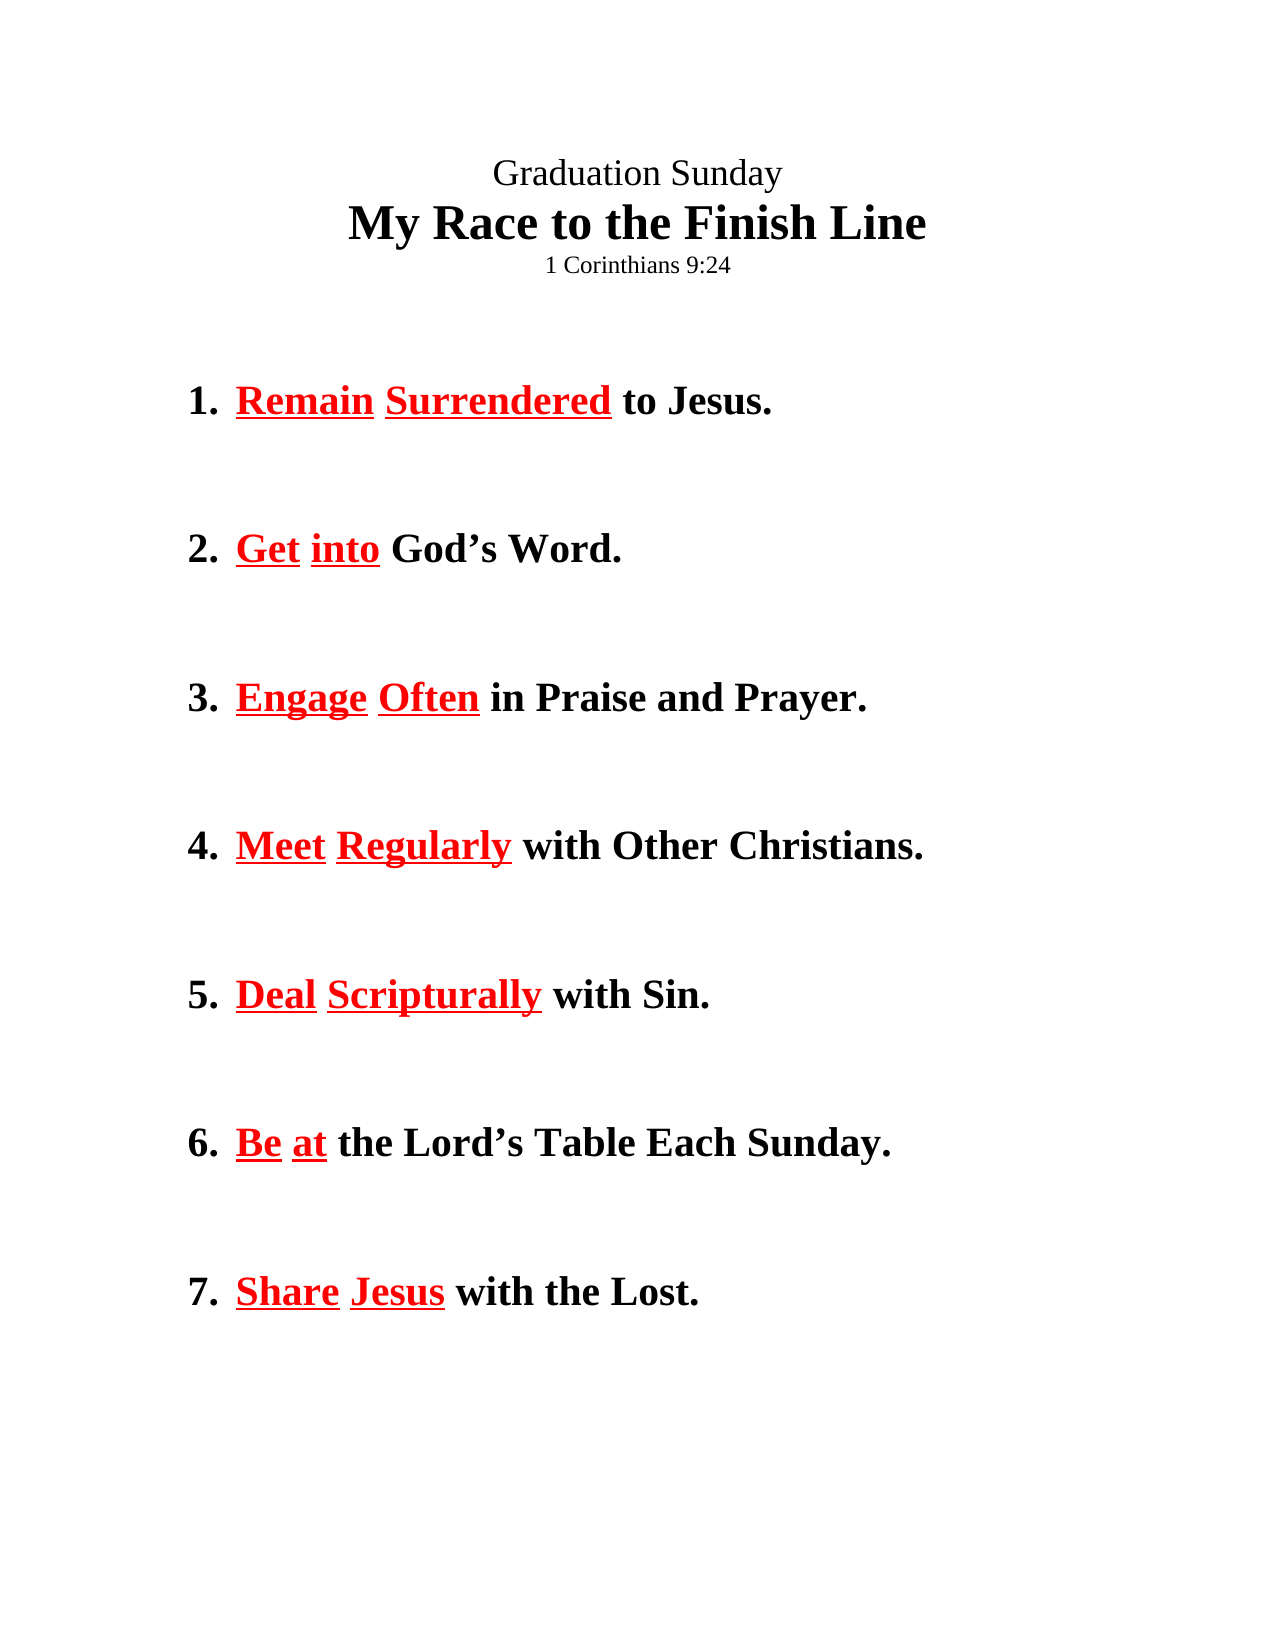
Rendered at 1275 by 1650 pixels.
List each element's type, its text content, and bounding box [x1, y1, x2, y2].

list Engage Often in Praise and Prayer. [187, 672, 1125, 720]
list Share Jesus with the Lost. [187, 1266, 1125, 1314]
list Get into God’s Word. [187, 524, 1125, 572]
list Meet Regularly with Other Christians. [187, 821, 1125, 869]
text Graduation Sunday [150, 150, 1125, 193]
list Be at the Lord’s Table Each Sunday. [187, 1118, 1125, 1166]
text 1 Corinthians 9:24 [150, 251, 1125, 279]
list Remain Surrendered to Jesus. [187, 375, 1125, 423]
list Deal Scripturally with Sin. [187, 969, 1125, 1017]
text My Race to the Finish Line [150, 193, 1125, 251]
